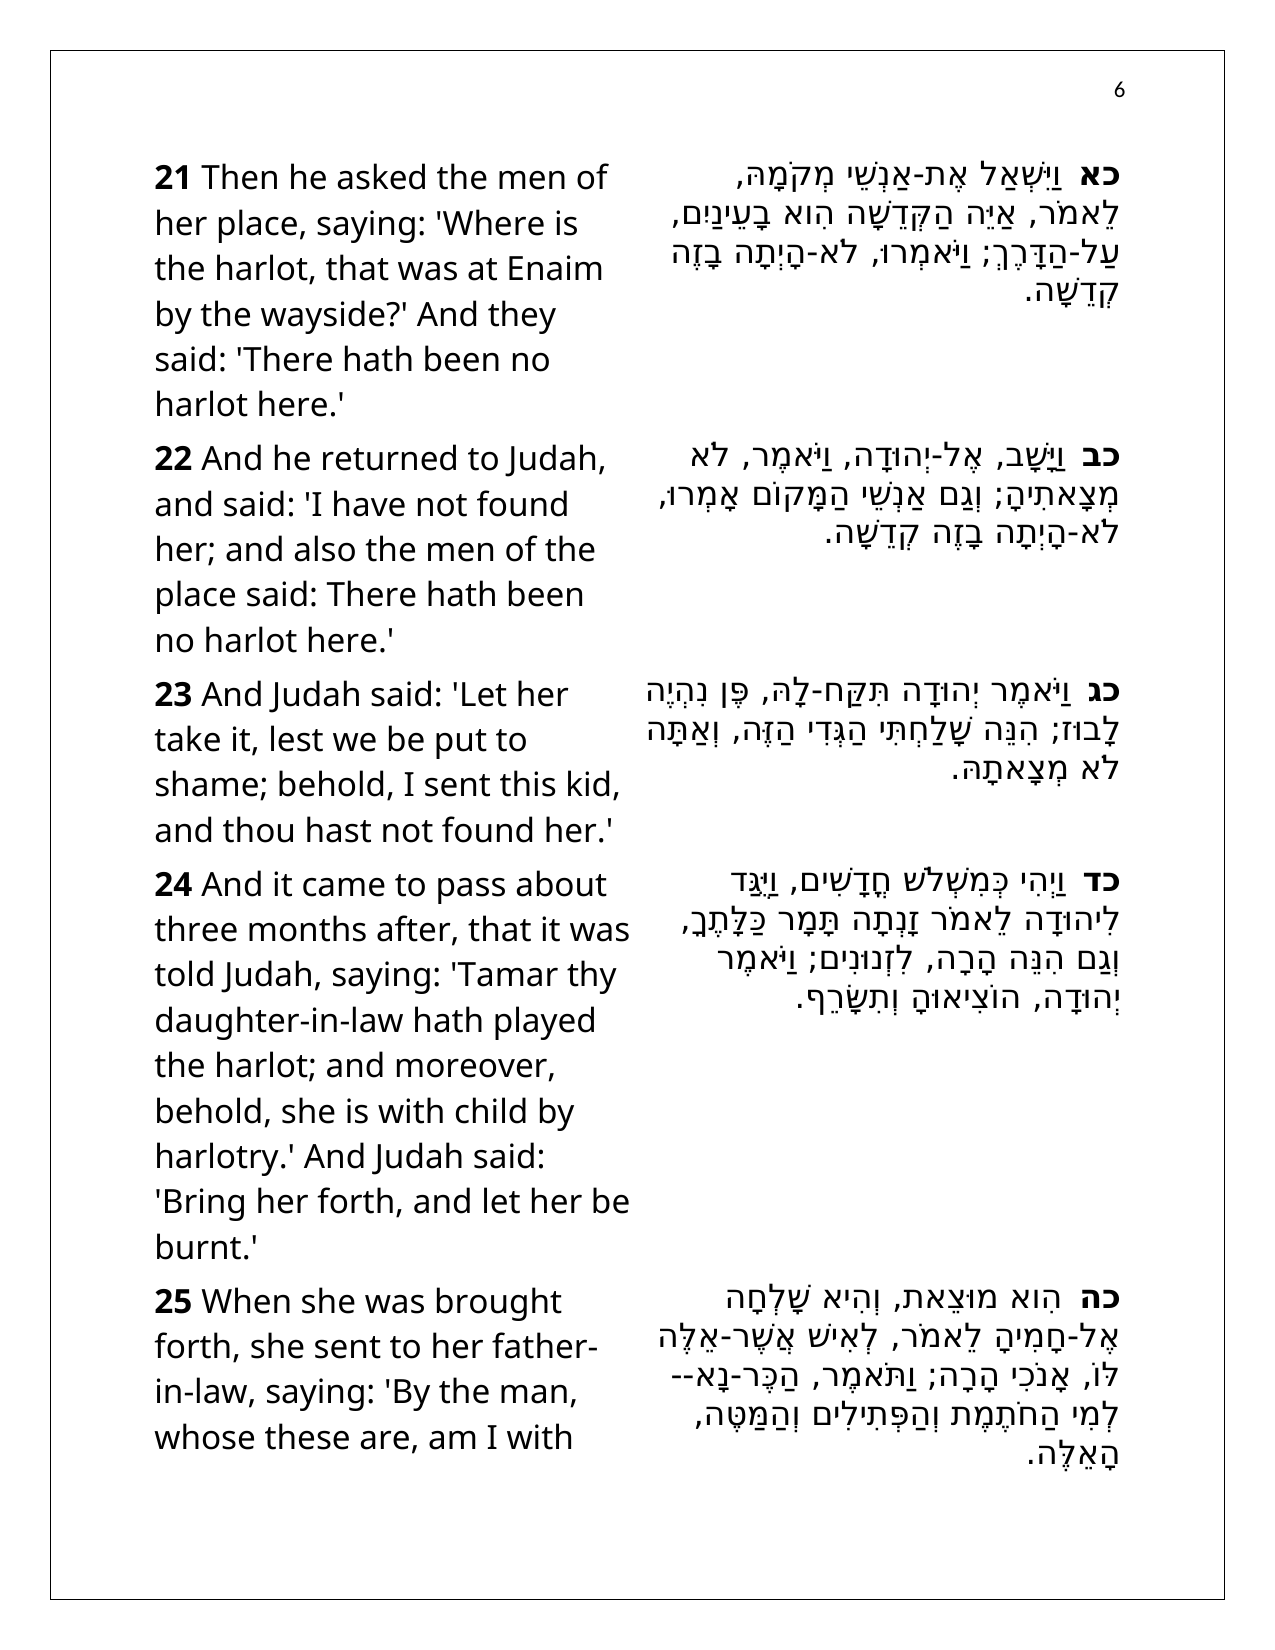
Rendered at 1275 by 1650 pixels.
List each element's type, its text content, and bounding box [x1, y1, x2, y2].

table_cell 24 And it came to pass about three months after, that it was told Judah, saying: 'Tamar thy daughter-in-law hath played the harlot; and moreover, behold, she is with child by harlotry.' And Judah said: 'Bring her forth, and let her be burnt.' [150, 856, 638, 1273]
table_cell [150, 1273, 638, 1476]
table_cell כא וַיִּשְׁאַל אֶת-אַנְשֵׁי מְקֹמָהּ, לֵאמֹר, אַיֵּה הַקְּדֵשָׁה הִוא בָעֵינַיִם, עַל-הַדָּרֶךְ; וַיֹּאמְרוּ, לֹא-הָיְתָה בָזֶה קְדֵשָׁה. [638, 150, 1125, 431]
table_cell כג וַיֹּאמֶר יְהוּדָה תִּקַּח-לָהּ, פֶּן נִהְיֶה לָבוּז; הִנֵּה שָׁלַחְתִּי הַגְּדִי הַזֶּה, וְאַתָּה לֹא מְצָאתָהּ. [638, 666, 1125, 856]
table_cell 23 And Judah said: 'Let her take it, lest we be put to shame; behold, I sent this kid, and thou hast not found her.' [150, 666, 638, 856]
table_cell 21 Then he asked the men of her place, saying: 'Where is the harlot, that was at Enaim by the wayside?' And they said: 'There hath been no harlot here.' [150, 150, 638, 431]
table_cell כד וַיְהִי כְּמִשְׁלֹשׁ חֳדָשִׁים, וַיֻּגַּד לִיהוּדָה לֵאמֹר זָנְתָה תָּמָר כַּלָּתֶךָ, וְגַם הִנֵּה הָרָה, לִזְנוּנִים; וַיֹּאמֶר יְהוּדָה, הוֹצִיאוּהָ וְתִשָּׂרֵף. [638, 856, 1125, 1273]
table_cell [638, 1273, 1125, 1476]
table_cell 22 And he returned to Judah, and said: 'I have not found her; and also the men of the place said: There hath been no harlot here.' [150, 431, 638, 666]
table_cell כב וַיָּשָׁב, אֶל-יְהוּדָה, וַיֹּאמֶר, לֹא מְצָאתִיהָ; וְגַם אַנְשֵׁי הַמָּקוֹם אָמְרוּ, לֹא-הָיְתָה בָזֶה קְדֵשָׁה. [638, 431, 1125, 666]
